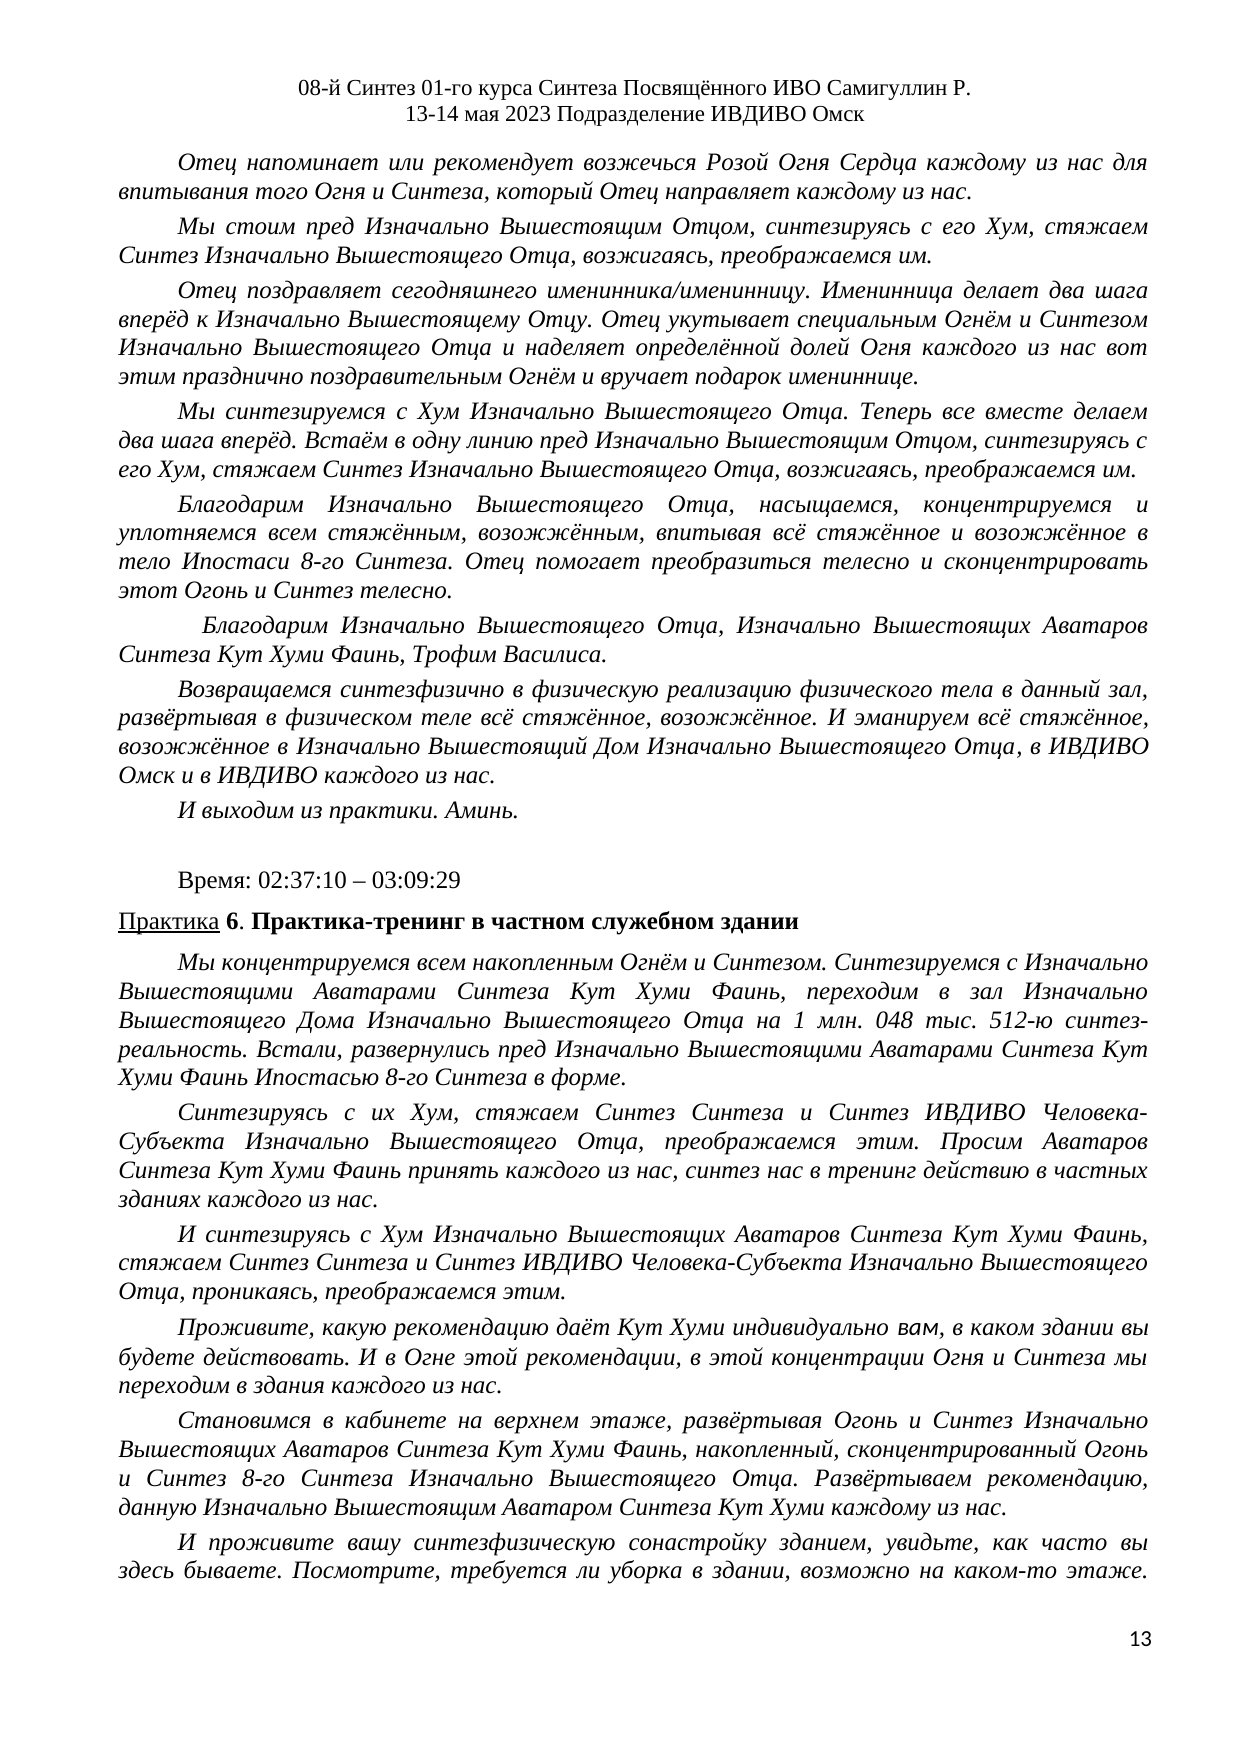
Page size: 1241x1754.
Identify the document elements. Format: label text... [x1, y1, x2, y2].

text Мы стоим пред Изначально Вышестоящим Отцом, синтезируясь с его Хум, стяжаем Синтез Изначально Вышестоящего Отца, возжигаясь, преображаемся им. [118, 211, 1152, 269]
text Мы концентрируемся всем накопленным Огнём и Синтезом. Синтезируемся с Изначально Вышестоящими Аватарами Синтеза Кут Хуми Фаинь, переходим в зал Изначально Вышестоящего Дома Изначально Вышестоящего Отца на 1 млн. 048 тыс. 512-ю синтез-реальность. Встали, развернулись пред Изначально Вышестоящими Аватарами Синтеза Кут Хуми Фаинь Ипостасью 8-го Синтеза в форме. [118, 947, 1152, 1091]
text Благодарим Изначально Вышестоящего Отца, насыщаемся, концентрируемся и уплотняемся всем стяжённым, возожжённым, впитывая всё стяжённое и возожжённое в тело Ипостаси 8-го Синтеза. Отец помогает преобразиться телесно и сконцентрировать этот Огонь и Синтез телесно. [118, 489, 1152, 604]
text Благодарим Изначально Вышестоящего Отца, Изначально Вышестоящих Аватаров Синтеза Кут Хуми Фаинь, Трофим Василиса. [118, 610, 1152, 667]
text Отец поздравляет сегодняшнего именинника/именинницу. Именинница делает два шага вперёд к Изначально Вышестоящему Отцу. Отец укутывает специальным Огнём и Синтезом Изначально Вышестоящего Отца и наделяет определённой долей Огня каждого из нас вот этим празднично поздравительным Огнём и вручает подарок имениннице. [118, 275, 1152, 390]
text Возвращаемся синтезфизично в физическую реализацию физического тела в данный зал, развёртывая в физическом теле всё стяжённое, возожжённое. И эманируем всё стяжённое, возожжённое в Изначально Вышестоящий Дом Изначально Вышестоящего Отца, в ИВДИВО Омск и в ИВДИВО каждого из нас. [118, 674, 1152, 789]
text Становимся в кабинете на верхнем этаже, развёртывая Огонь и Синтез Изначально Вышестоящих Аватаров Синтеза Кут Хуми Фаинь, накопленный, сконцентрированный Огонь и Синтез 8-го Синтеза Изначально Вышестоящего Отца. Развёртываем рекомендацию, данную Изначально Вышестоящим Аватаром Синтеза Кут Хуми каждому из нас. [118, 1405, 1152, 1520]
text Мы синтезируемся с Хум Изначально Вышестоящего Отца. Теперь все вместе делаем два шага вперёд. Встаём в одну линию пред Изначально Вышестоящим Отцом, синтезируясь с его Хум, стяжаем Синтез Изначально Вышестоящего Отца, возжигаясь, преображаемся им. [118, 396, 1152, 482]
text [118, 1527, 1152, 1584]
text Отец напоминает или рекомендует возжечься Розой Огня Сердца каждому из нас для впитывания того Огня и Синтеза, который Отец направляет каждому из нас. [118, 147, 1152, 205]
text И синтезируясь с Хум Изначально Вышестоящих Аватаров Синтеза Кут Хуми Фаинь, стяжаем Синтез Синтеза и Синтез ИВДИВО Человека-Субъекта Изначально Вышестоящего Отца, проникаясь, преображаемся этим. [118, 1219, 1152, 1305]
text Синтезируясь с их Хум, стяжаем Синтез Синтеза и Синтез ИВДИВО Человека-Субъекта Изначально Вышестоящего Отца, преображаемся этим. Просим Аватаров Синтеза Кут Хуми Фаинь принять каждого из нас, синтез нас в тренинг действию в частных зданиях каждого из нас. [118, 1097, 1152, 1212]
text Время: 02:37:10 – 03:09:29 [118, 865, 1152, 894]
text И выходим из практики. Аминь. [118, 795, 1152, 824]
text Проживите, какую рекомендацию даёт Кут Хуми индивидуально вам, в каком здании вы будете действовать. И в Огне этой рекомендации, в этой концентрации Огня и Синтеза мы переходим в здания каждого из нас. [118, 1311, 1152, 1399]
subtitle Практика 6. Практика-тренинг в частном служебном здании [251, 906, 1093, 935]
